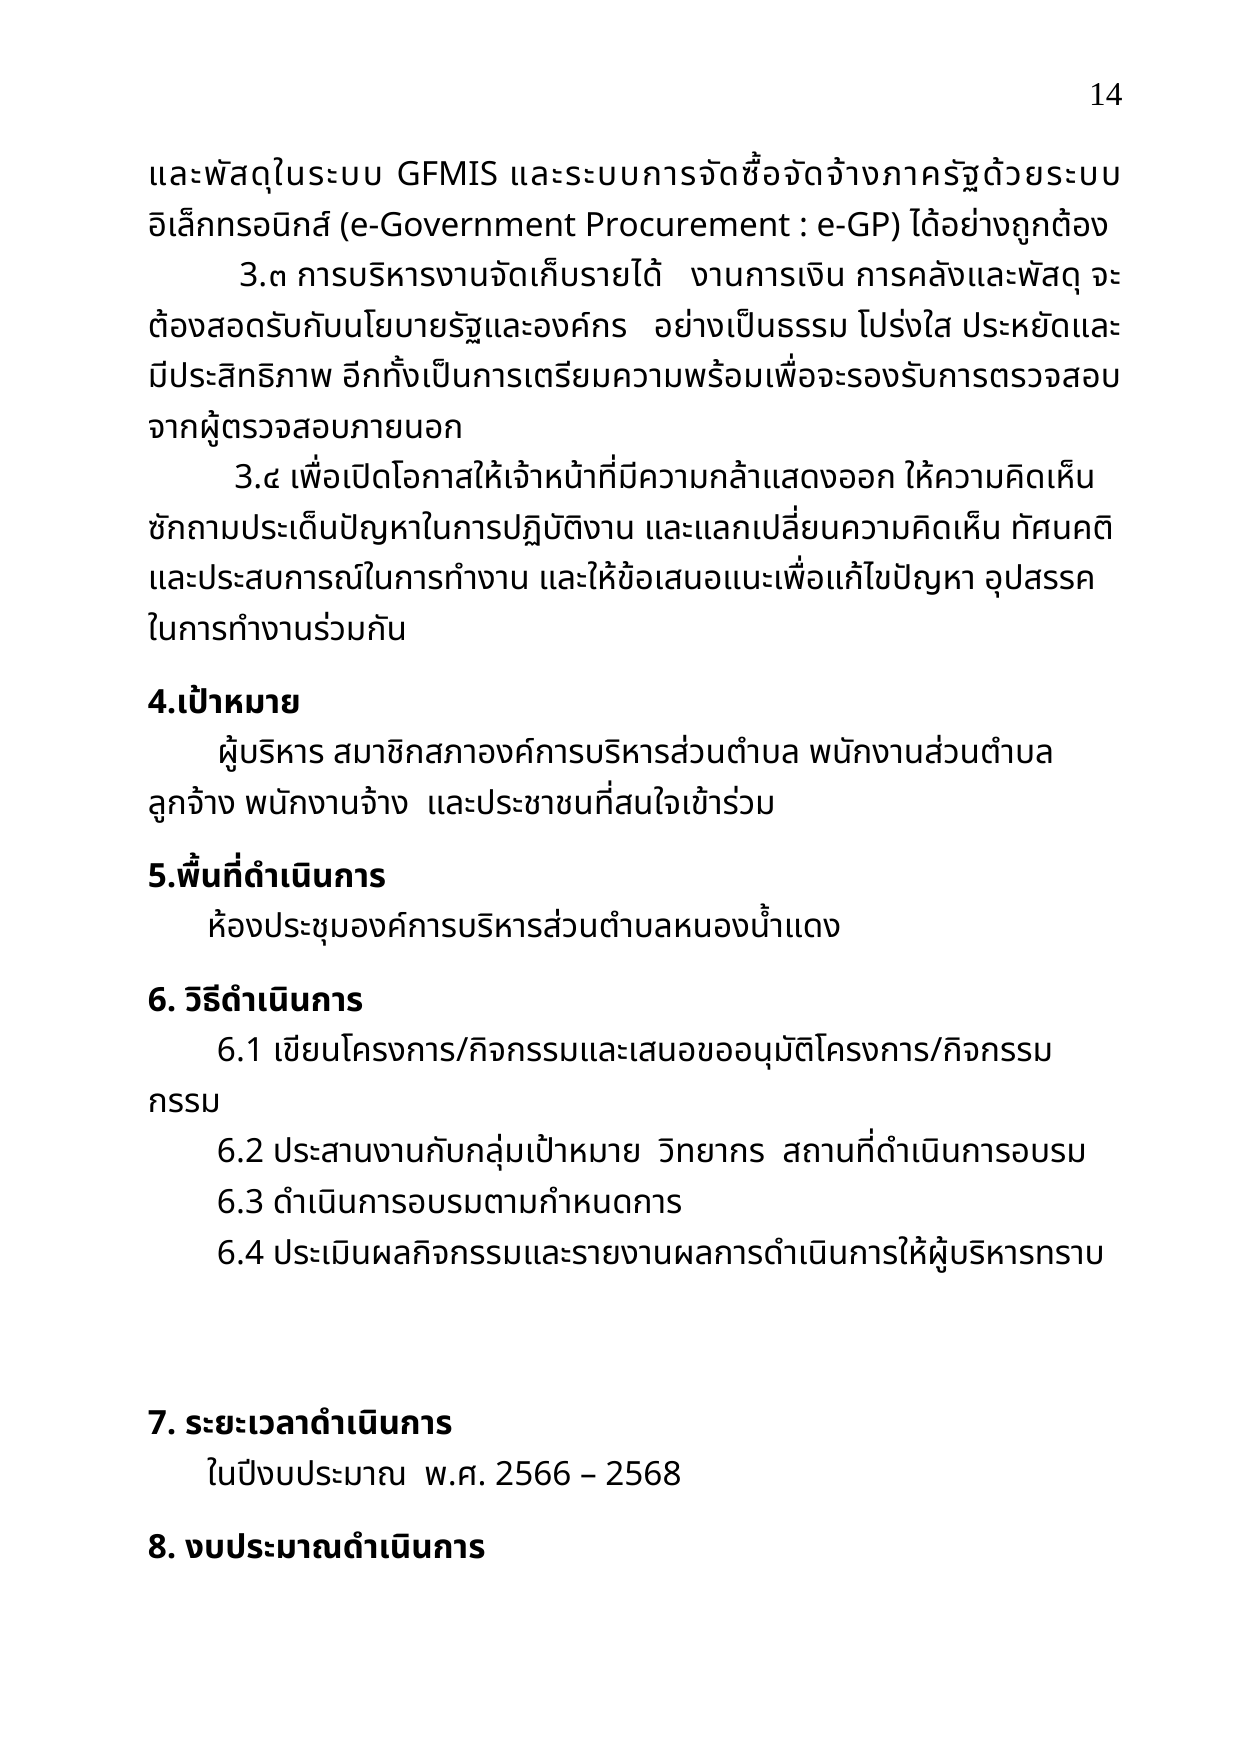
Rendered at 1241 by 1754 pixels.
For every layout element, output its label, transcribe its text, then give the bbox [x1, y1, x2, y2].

text ผู้บริหาร สมาชิกสภาองค์การบริหารส่วนตำบล พนักงานส่วนตำบล ลูกจ้าง พนักงานจ้าง และประชาชนที่สนใจเข้าร่วม [148, 728, 1122, 829]
text 6.2 ประสานงานกับกลุ่มเป้าหมาย วิทยากร สถานที่ดำเนินการอบรม [148, 1127, 1122, 1178]
text 6. วิธีดำเนินการ [148, 976, 1122, 1026]
text 5.พื้นที่ดำเนินการ [148, 852, 1122, 902]
text ห้องประชุมองค์การบริหารส่วนตำบลหนองน้ำแดง [148, 902, 1122, 953]
text 3.๓ การบริหารงานจัดเก็บรายได้ งานการเงิน การคลังและพัสดุ จะต้องสอดรับกับนโยบายรัฐและองค์กร อย่างเป็นธรรม โปร่งใส ประหยัดและมีประสิทธิภาพ อีกทั้งเป็นการเตรียมความพร้อมเพื่อจะรองรับการตรวจสอบจากผู้ตรวจสอบภายนอก [148, 251, 1122, 453]
text ในปีงบประมาณ พ.ศ. 2566 – 2568 [148, 1449, 1122, 1500]
text 8. งบประมาณดำเนินการ [148, 1523, 1122, 1573]
text 6.4 ประเมินผลกิจกรรมและรายงานผลการดำเนินการให้ผู้บริหารทราบ [148, 1228, 1122, 1279]
text 3.๔ เพื่อเปิดโอกาสให้เจ้าหน้าที่มีความกล้าแสดงออก ให้ความคิดเห็น ซักถามประเด็นปัญหาในการปฏิบัติงาน และแลกเปลี่ยนความคิดเห็น ทัศนคติ และประสบการณ์ในการทำงาน และให้ข้อเสนอแนะเพื่อแก้ไขปัญหา อุปสรรค ในการทำงานร่วมกัน [148, 453, 1122, 655]
text 7. ระยะเวลาดำเนินการ [148, 1399, 1122, 1449]
text 4.เป้าหมาย [148, 678, 1122, 728]
text 6.3 ดำเนินการอบรมตามกำหนดการ [148, 1178, 1122, 1228]
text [148, 150, 1122, 251]
text 6.1 เขียนโครงการ/กิจกรรมและเสนอขออนุมัติโครงการ/กิจกรรมกรรม [148, 1026, 1122, 1127]
